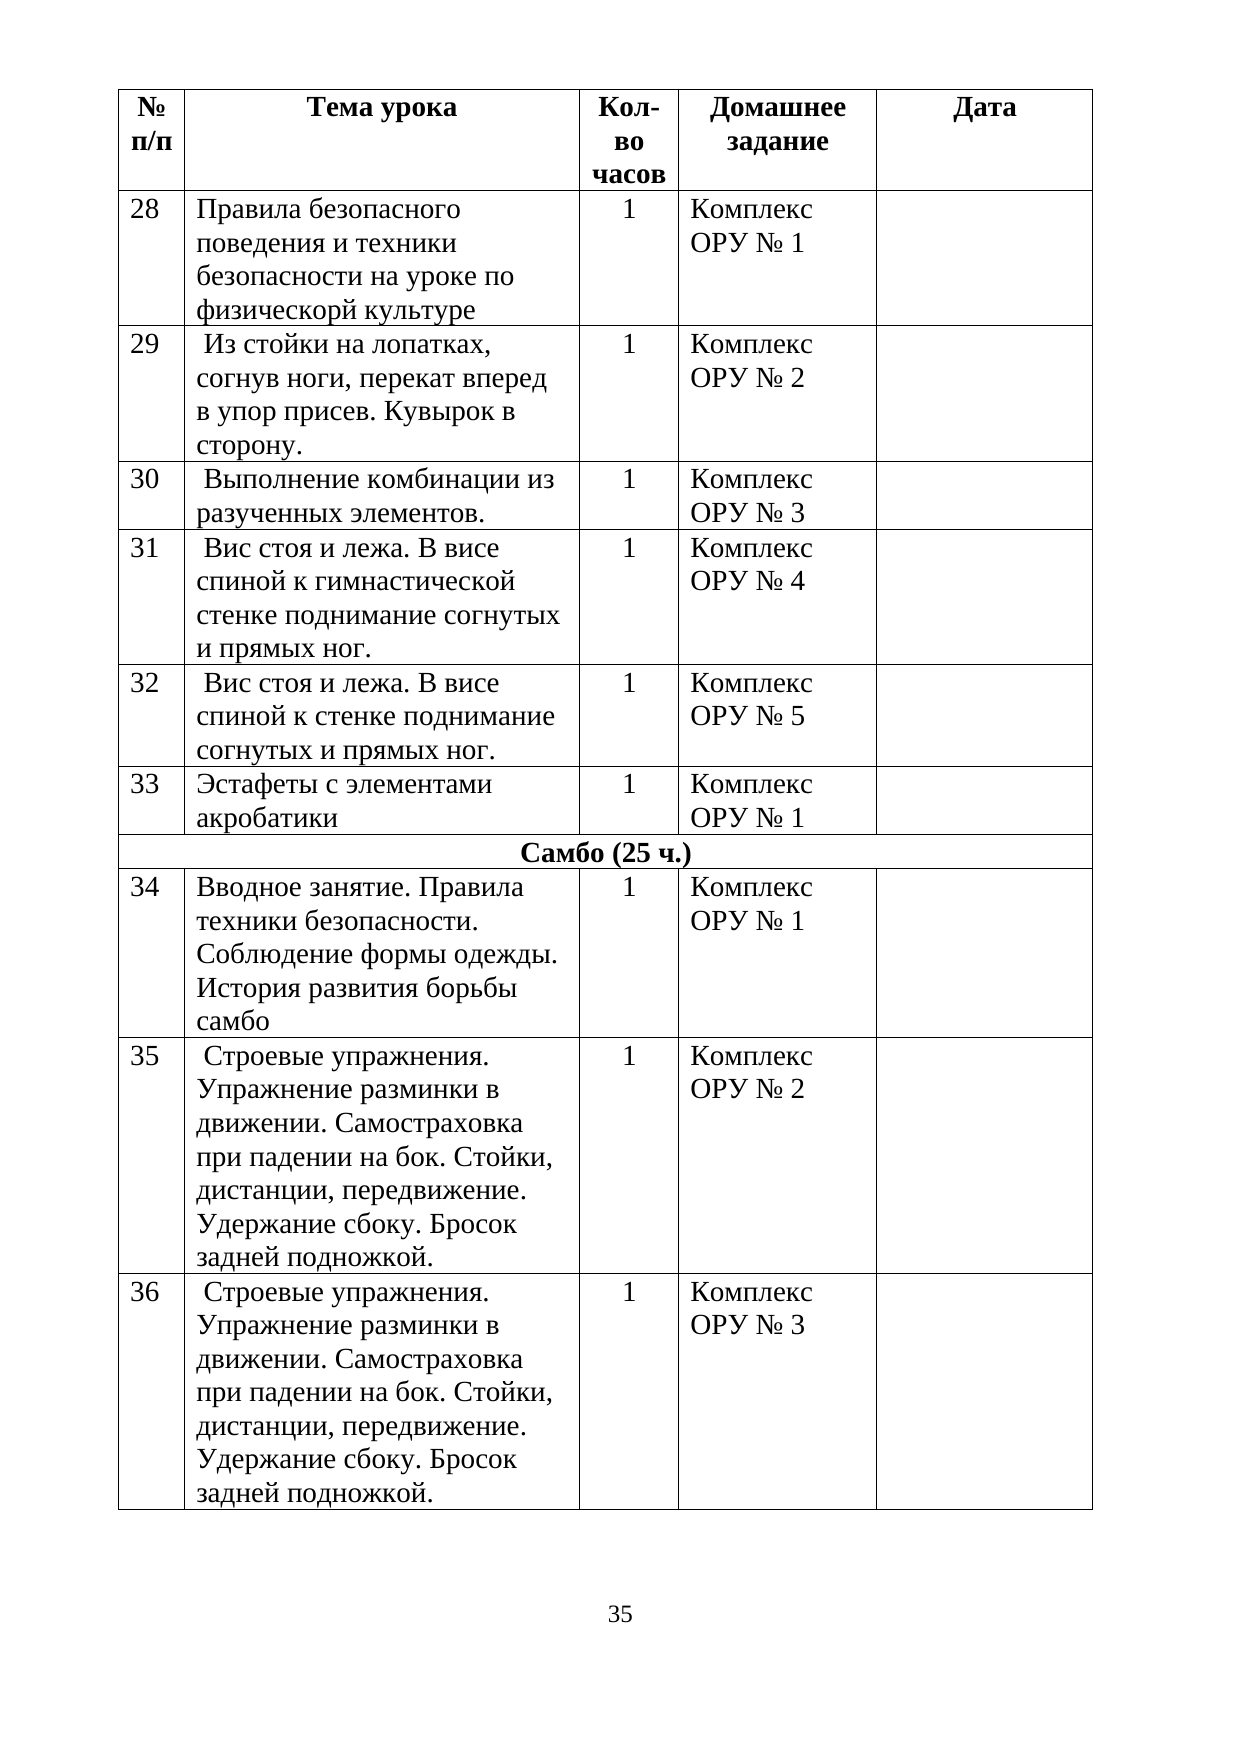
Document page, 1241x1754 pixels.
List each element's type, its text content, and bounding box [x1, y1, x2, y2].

table_cell 34 [119, 869, 184, 1037]
table_cell Комплекс ОРУ № 5 [679, 665, 876, 766]
table_cell 1 [580, 767, 678, 834]
table_cell Комплекс ОРУ № 1 [679, 191, 876, 325]
table_header № п/п [119, 90, 184, 190]
table_cell Комплекс ОРУ № 1 [679, 869, 876, 1037]
table_cell 33 [119, 767, 184, 834]
table_header Кол-во часов [580, 90, 678, 190]
table_cell 36 [119, 1274, 184, 1509]
table_cell [877, 530, 1092, 664]
table_cell Комплекс ОРУ № 3 [679, 1274, 876, 1509]
table_cell 1 [580, 1038, 678, 1273]
table_cell Правила безопасного поведения и техники безопасности на уроке по физическорй культуре [185, 191, 579, 325]
table_cell Выполнение комбинации из разученных элементов. [185, 462, 579, 529]
table_cell 35 [119, 1038, 184, 1273]
table_cell [877, 869, 1092, 1037]
table_cell 1 [580, 191, 678, 325]
table_cell Комплекс ОРУ № 4 [679, 530, 876, 664]
table_cell 30 [119, 462, 184, 529]
table_cell 1 [580, 1274, 678, 1509]
table_cell 1 [580, 665, 678, 766]
table_cell Эстафеты с элементами акробатики [185, 767, 579, 834]
table_cell [877, 767, 1092, 834]
table_cell 1 [580, 326, 678, 461]
table_cell [877, 665, 1092, 766]
table_cell 32 [119, 665, 184, 766]
table_cell [877, 191, 1092, 325]
table_cell Комплекс ОРУ № 2 [679, 1038, 876, 1273]
table_cell Комплекс ОРУ № 1 [679, 767, 876, 834]
table_cell 31 [119, 530, 184, 664]
table_cell [877, 462, 1092, 529]
table_cell Вис стоя и лежа. В висе спиной к гимнастической стенке поднимание согнутых и прямых ног. [185, 530, 579, 664]
table_cell [877, 326, 1092, 461]
table_cell 29 [119, 326, 184, 461]
table_cell Строевые упражнения. Упражнение разминки в движении. Самостраховка при падении на бок. Стойки, дистанции, передвижение. Удержание сбоку. Бросок задней подножкой. [185, 1274, 579, 1509]
table_header Тема урока [185, 90, 579, 190]
table_cell Вводное занятие. Правила техники безопасности. Соблюдение формы одежды. История развития борьбы самбо [185, 869, 579, 1037]
table_cell [877, 1038, 1092, 1273]
table_header Домашнее задание [679, 90, 876, 190]
table_cell Комплекс ОРУ № 2 [679, 326, 876, 461]
table_cell [877, 1274, 1092, 1509]
table_cell 1 [580, 869, 678, 1037]
table_cell Самбо (25 ч.) [119, 835, 1092, 868]
table_cell 1 [580, 462, 678, 529]
table_cell Строевые упражнения. Упражнение разминки в движении. Самостраховка при падении на бок. Стойки, дистанции, передвижение. Удержание сбоку. Бросок задней подножкой. [185, 1038, 579, 1273]
table_cell Комплекс ОРУ № 3 [679, 462, 876, 529]
table_cell Вис стоя и лежа. В висе спиной к стенке поднимание согнутых и прямых ног. [185, 665, 579, 766]
table_header Дата [877, 90, 1092, 190]
table_cell 1 [580, 530, 678, 664]
table_cell Из стойки на лопатках, согнув ноги, перекат вперед в упор присев. Кувырок в сторону. [185, 326, 579, 461]
table_cell 28 [119, 191, 184, 325]
